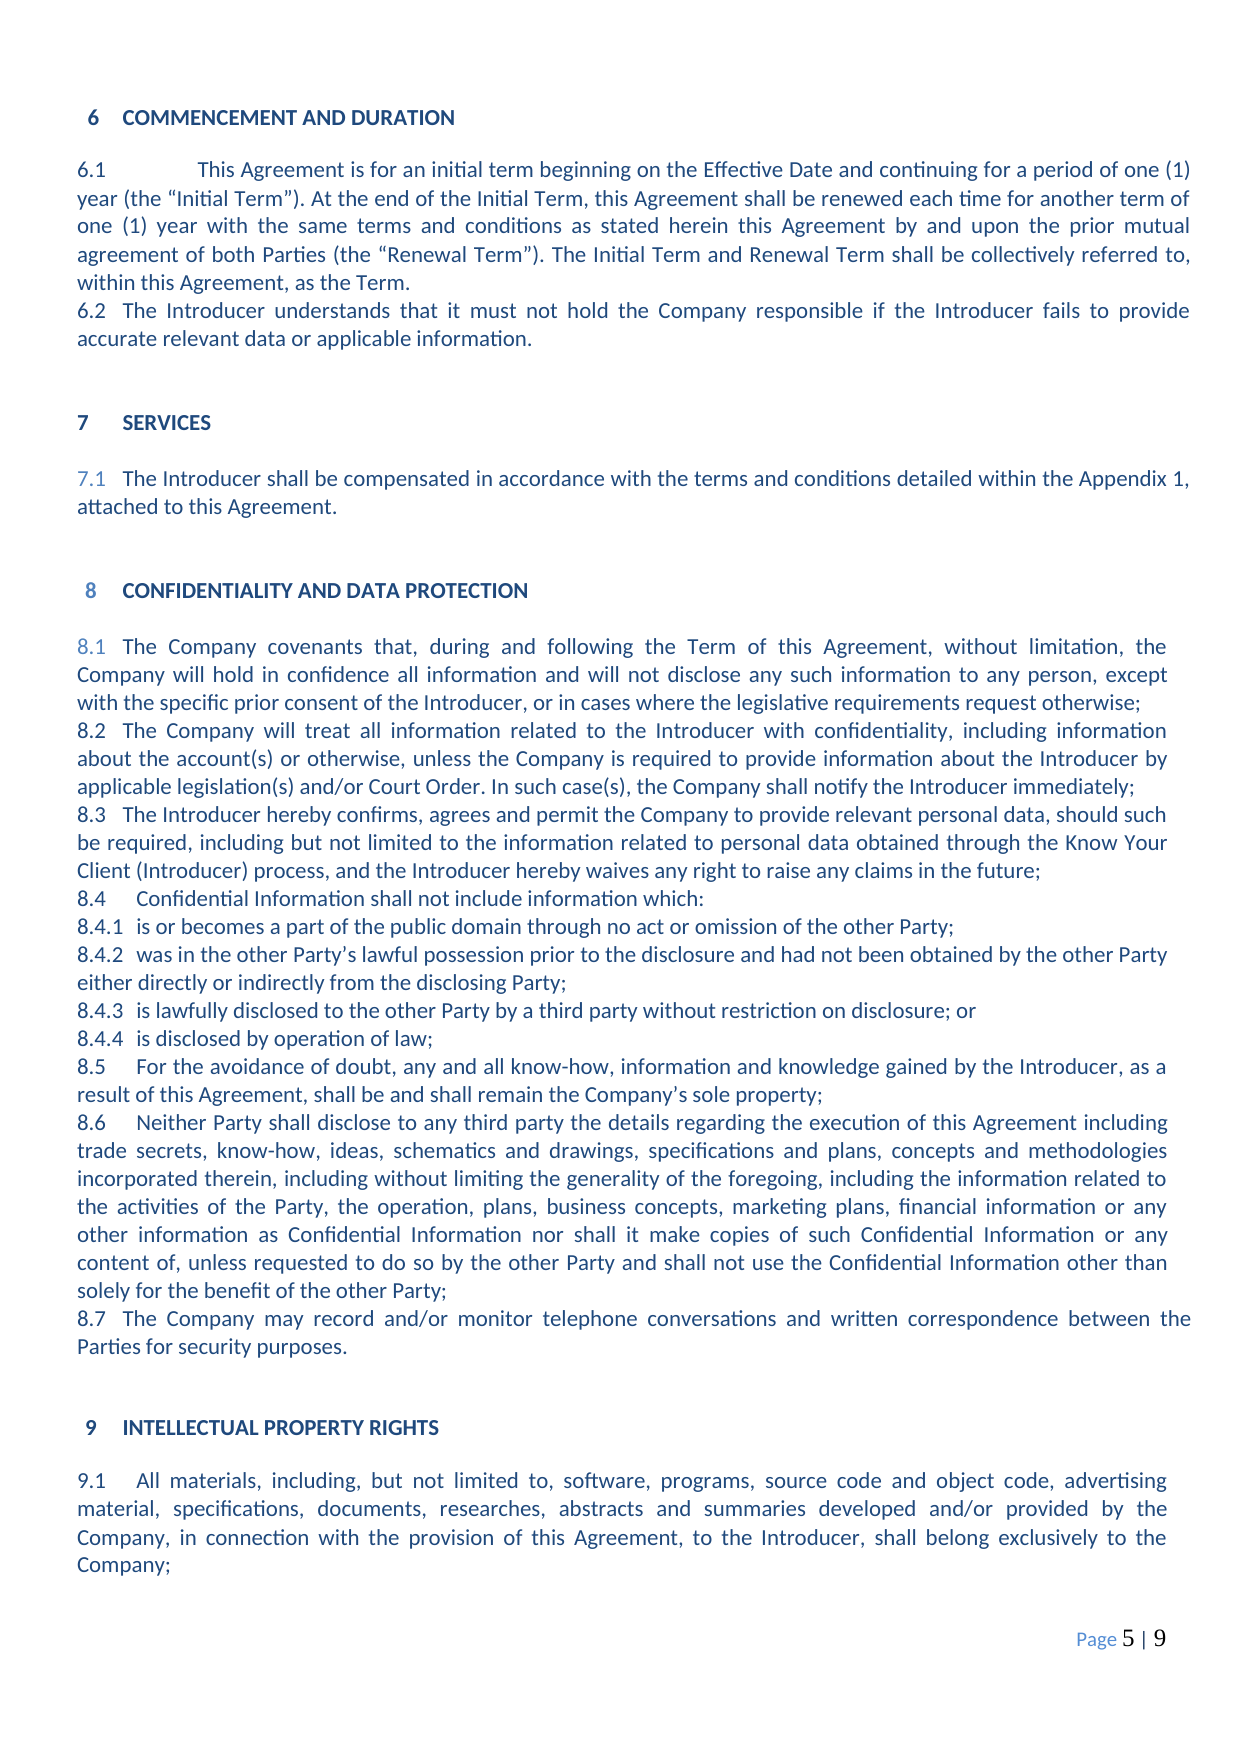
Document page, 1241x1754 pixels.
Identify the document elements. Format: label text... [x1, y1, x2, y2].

list The Company covenants that, during and following the Term of this Agreement, without limitation, the Company will hold in confidence all information and will not disclose any such information to any person, except with the specific prior consent of the Introducer, or in cases where the legislative requirements request otherwise; [77, 632, 1169, 716]
list INTELLECTUAL PROPERTY RIGHTS [85, 1413, 1169, 1442]
list is disclosed by operation of law; [77, 1024, 1169, 1052]
list For the avoidance of doubt, any and all know-how, information and knowledge gained by the Introducer, as a result of this Agreement, shall be and shall remain the Company’s sole property; [77, 1052, 1169, 1108]
list Confidential Information shall not include information which: [77, 884, 1169, 912]
list was in the other Party’s lawful possession prior to the disclosure and had not been obtained by the other Party either directly or indirectly from the disclosing Party; [77, 940, 1169, 996]
list The Introducer shall be compensated in accordance with the terms and conditions detailed within the Appendix 1, attached to this Agreement. [77, 464, 1193, 520]
list SERVICES [77, 408, 1169, 436]
text 6.2 The Introducer understands that it must not hold the Company responsible if the Introducer fails to provide accurate relevant data or applicable information. [77, 296, 1193, 352]
list All materials, including, but not limited to, software, programs, source code and object code, advertising material, specifications, documents, researches, abstracts and summaries developed and/or provided by the Company, in connection with the provision of this Agreement, to the Introducer, shall belong exclusively to the Company; [77, 1467, 1169, 1579]
text 8.7 The Company may record and/or monitor telephone conversations and written correspondence between the Parties for security purposes. [77, 1304, 1193, 1361]
list is lawfully disclosed to the other Party by a third party without restriction on disclosure; or [77, 996, 1169, 1024]
list CONFIDENTIALITY AND DATA PROTECTION [85, 576, 1169, 604]
list Neither Party shall disclose to any third party the details regarding the execution of this Agreement including trade secrets, know-how, ideas, schematics and drawings, specifications and plans, concepts and methodologies incorporated therein, including without limiting the generality of the foregoing, including the information related to the activities of the Party, the operation, plans, business concepts, marketing plans, financial information or any other information as Confidential Information nor shall it make copies of such Confidential Information or any content of, unless requested to do so by the other Party and shall not use the Confidential Information other than solely for the benefit of the other Party; [77, 1108, 1169, 1304]
list COMMENCEMENT AND DURATION [87, 103, 1193, 131]
text 6.1 This Agreement is for an initial term beginning on the Effective Date and continuing for a period of one (1) year (the “Initial Term”). At the end of the Initial Term, this Agreement shall be renewed each time for another term of one (1) year with the same terms and conditions as stated herein this Agreement by and upon the prior mutual agreement of both Parties (the “Renewal Term”). The Initial Term and Renewal Term shall be collectively referred to, within this Agreement, as the Term. [77, 156, 1193, 296]
list is or becomes a part of the public domain through no act or omission of the other Party; [77, 912, 1169, 940]
text 8.2 The Company will treat all information related to the Introducer with confidentiality, including information about the account(s) or otherwise, unless the Company is required to provide information about the Introducer by applicable legislation(s) and/or Court Order. In such case(s), the Company shall notify the Introducer immediately; [77, 716, 1169, 800]
text 8.3 The Introducer hereby confirms, agrees and permit the Company to provide relevant personal data, should such be required, including but not limited to the information related to personal data obtained through the Know Your Client (Introducer) process, and the Introducer hereby waives any right to raise any claims in the future; [77, 800, 1169, 884]
